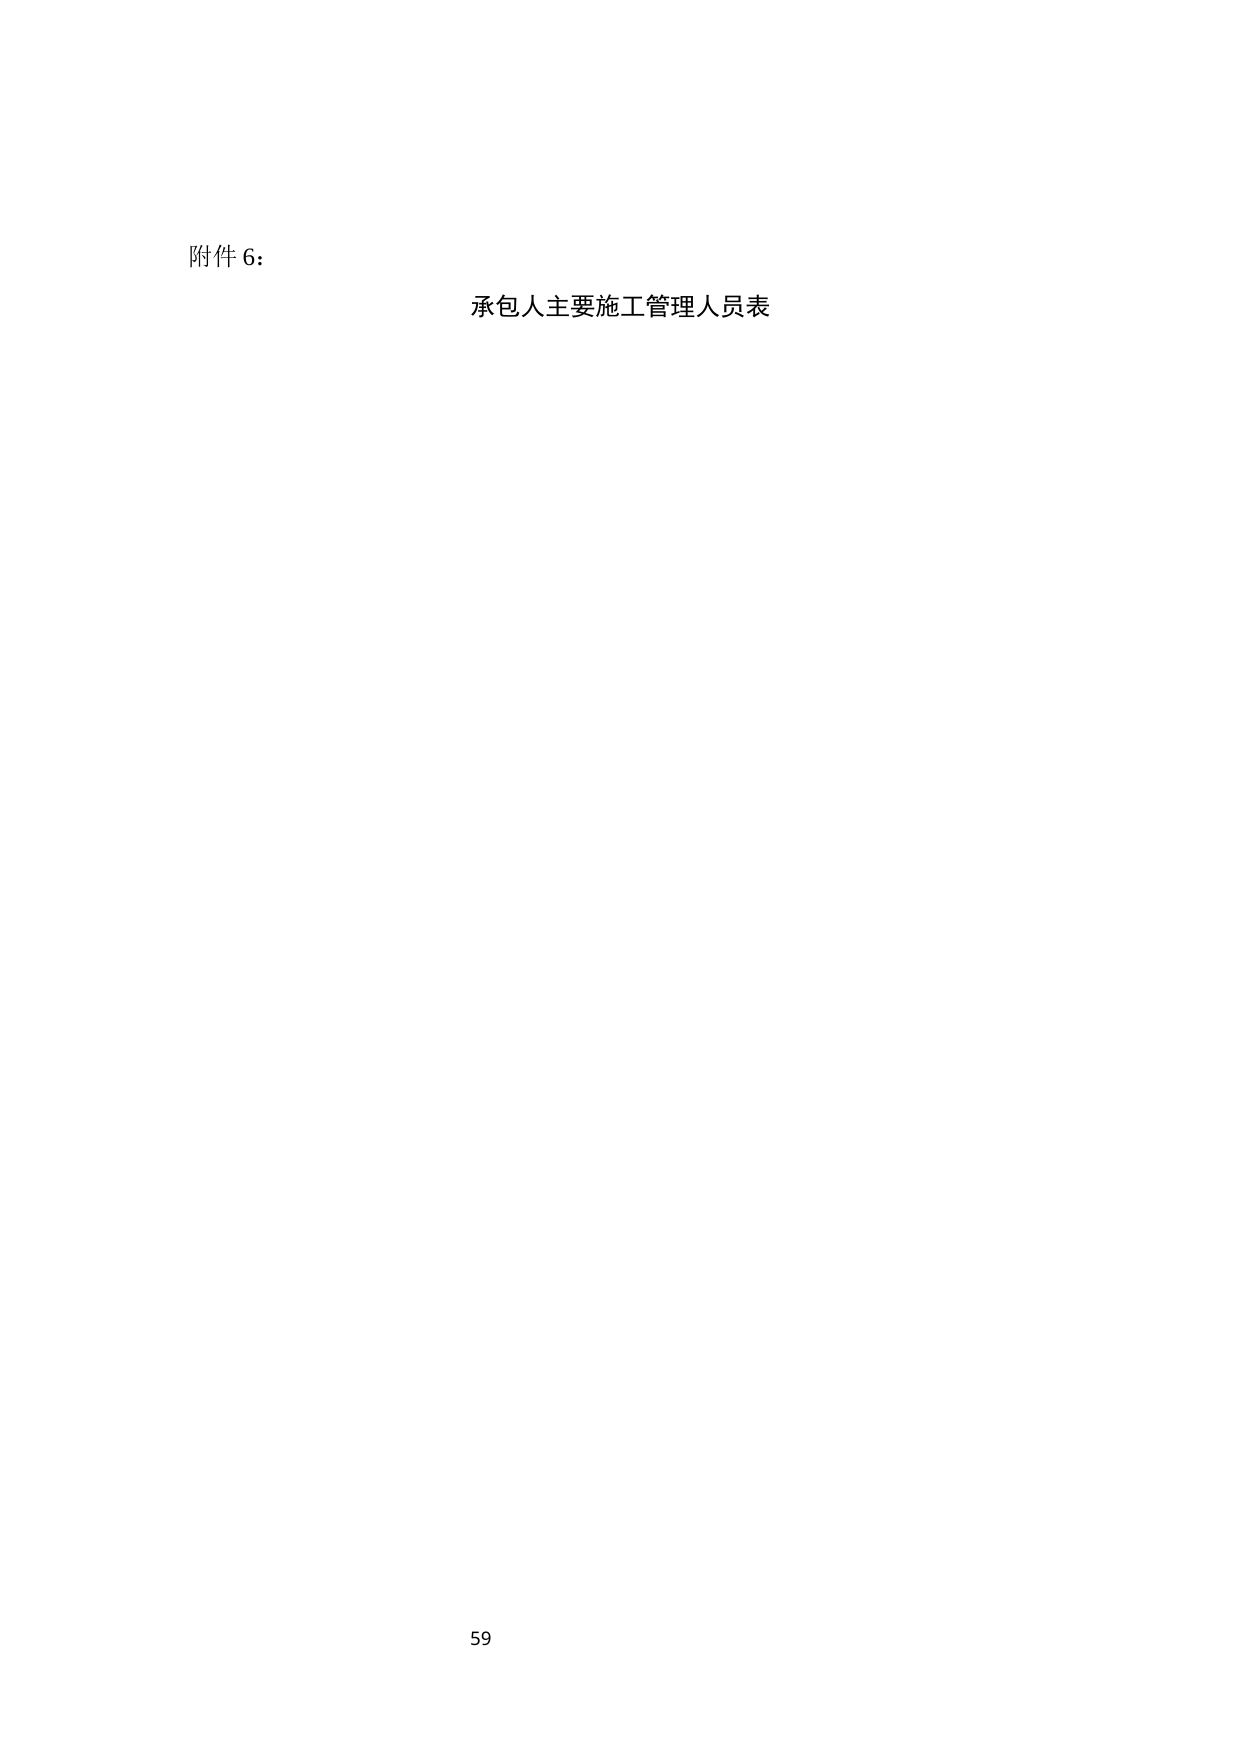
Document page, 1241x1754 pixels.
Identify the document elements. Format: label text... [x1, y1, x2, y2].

text 承包人主要施工管理人员表 [187, 288, 1053, 321]
text 附件6： [187, 239, 1053, 272]
